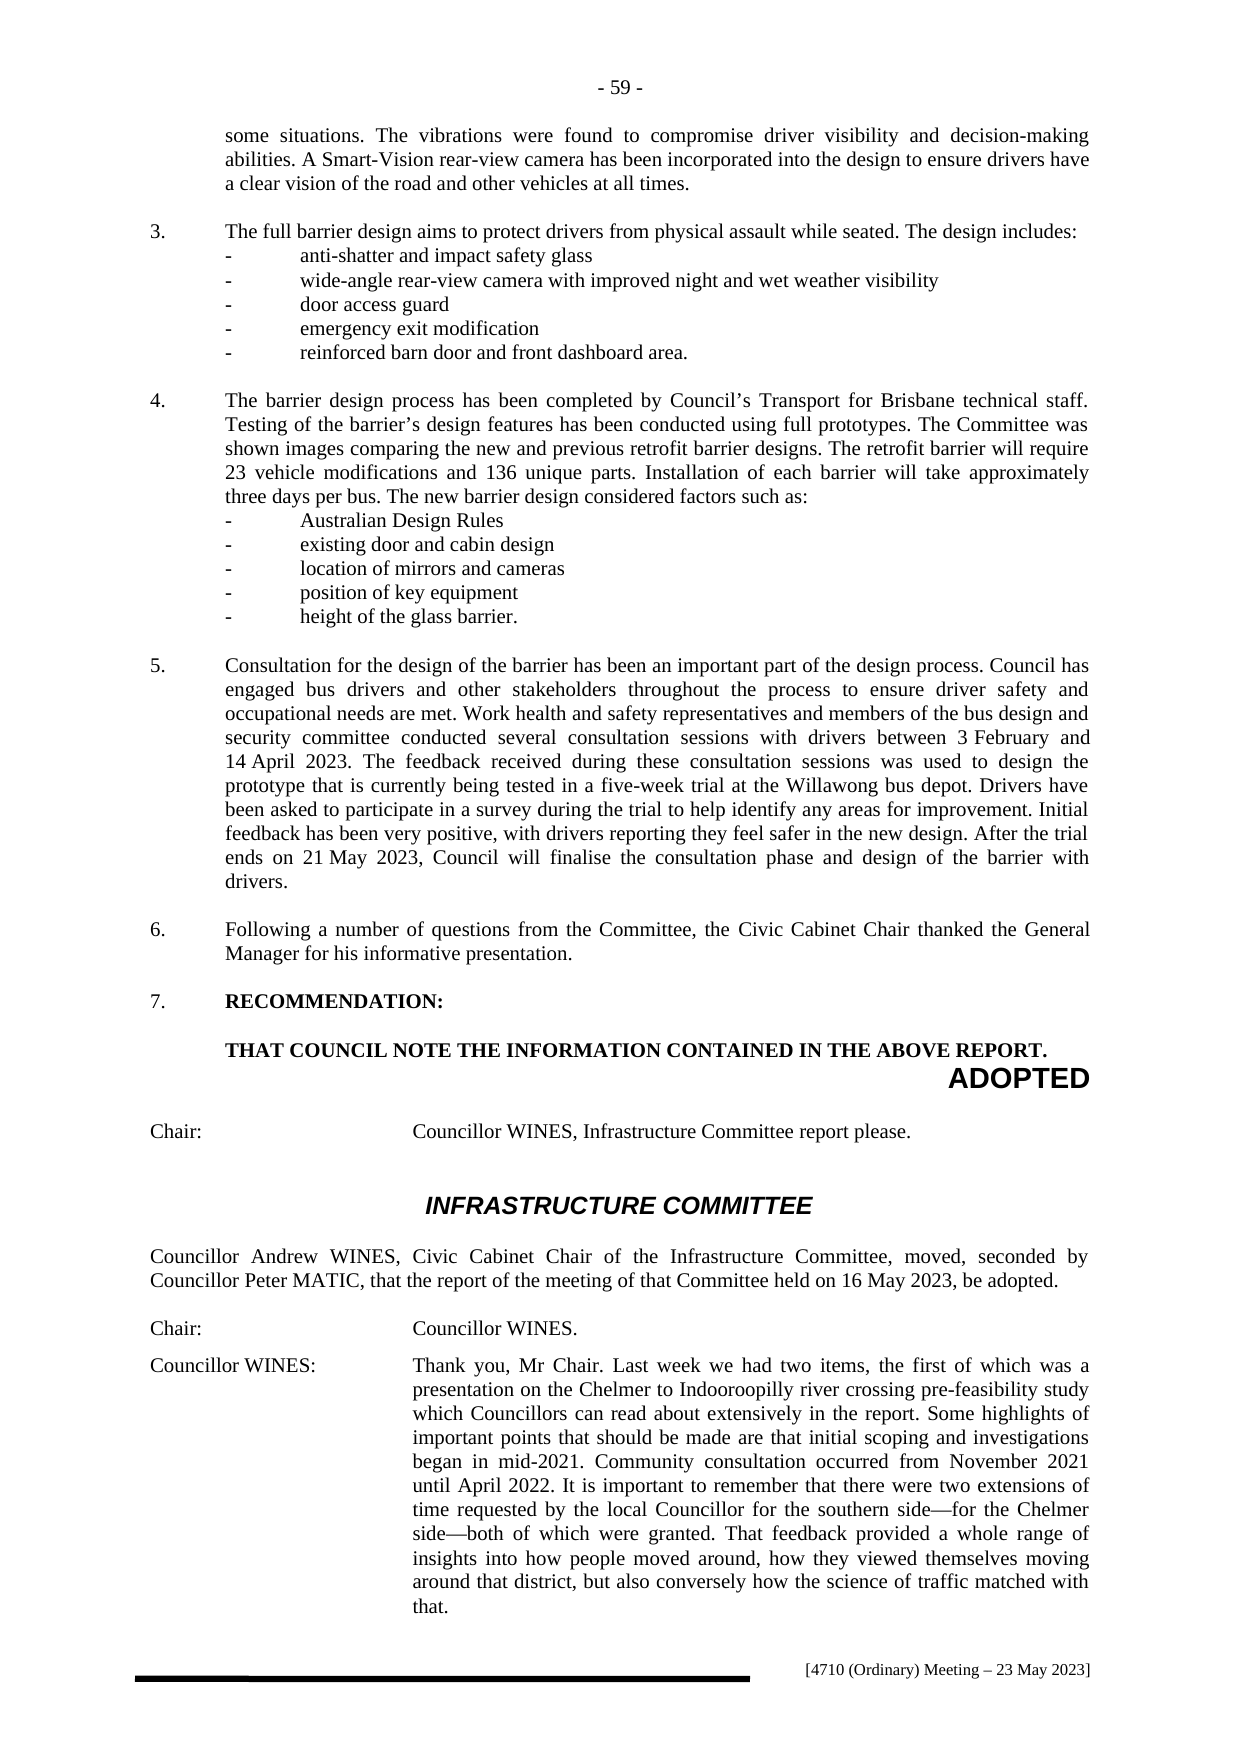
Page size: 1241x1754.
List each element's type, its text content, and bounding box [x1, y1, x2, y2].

subtitle INFRASTRUCTURE COMMITTEE [150, 1191, 1090, 1220]
text Chair: Councillor WINES, Infrastructure Committee report please. [150, 1119, 1090, 1143]
text - door access guard [225, 292, 1090, 316]
text - height of the glass barrier. [225, 604, 1090, 628]
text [150, 123, 1090, 195]
text Chair: Councillor WINES. [150, 1316, 1090, 1340]
text 4. The barrier design process has been completed by Council’s Transport for Brisbane technical staff. Testing of the barrier’s design features has been conducted using full prototypes. The Committee was shown images comparing the new and previous retrofit barrier designs. The retrofit barrier will require 23 vehicle modifications and 136 unique parts. Installation of each barrier will take approximately three days per bus. The new barrier design considered factors such as: [150, 388, 1090, 508]
text - wide-angle rear-view camera with improved night and wet weather visibility [225, 267, 1090, 292]
text Councillor WINES: Thank you, Mr Chair. Last week we had two items, the first of which was a presentation on the Chelmer to Indooroopilly river crossing pre-feasibility study which Councillors can read about extensively in the report. Some highlights of important points that should be made are that initial scoping and investigations began in mid-2021. Community consultation occurred from November 2021 until April 2022. It is important to remember that there were two extensions of time requested by the local Councillor for the southern side—for the Chelmer side—both of which were granted. That feedback provided a whole range of insights into how people moved around, how they viewed themselves moving around that district, but also conversely how the science of traffic matched with that. [150, 1353, 1090, 1618]
text - existing door and cabin design [225, 532, 1090, 556]
text - reinforced barn door and front dashboard area. [225, 340, 1090, 364]
text 7. RECOMMENDATION: [150, 989, 1090, 1013]
text THAT COUNCIL NOTE THE INFORMATION CONTAINED IN THE ABOVE REPORT. [225, 1037, 1090, 1062]
text ADOPTED [150, 1062, 1090, 1095]
text - Australian Design Rules [225, 508, 1090, 532]
text 5. Consultation for the design of the barrier has been an important part of the design process. Council has engaged bus drivers and other stakeholders throughout the process to ensure driver safety and occupational needs are met. Work health and safety representatives and members of the bus design and security committee conducted several consultation sessions with drivers between 3 February and 14 April 2023. The feedback received during these consultation sessions was used to design the prototype that is currently being tested in a five-week trial at the Willawong bus depot. Drivers have been asked to participate in a survey during the trial to help identify any areas for improvement. Initial feedback has been very positive, with drivers reporting they feel safer in the new design. After the trial ends on 21 May 2023, Council will finalise the consultation phase and design of the barrier with drivers. [150, 652, 1090, 893]
text 3. The full barrier design aims to protect drivers from physical assault while seated. The design includes: [150, 219, 1090, 243]
text 6. Following a number of questions from the Committee, the Civic Cabinet Chair thanked the General Manager for his informative presentation. [150, 917, 1090, 965]
text - emergency exit modification [225, 316, 1090, 340]
text - anti-shatter and impact safety glass [225, 243, 1090, 267]
text - position of key equipment [225, 580, 1090, 604]
text - location of mirrors and cameras [225, 556, 1090, 580]
text Councillor Andrew WINES, Civic Cabinet Chair of the Infrastructure Committee, moved, seconded by Councillor Peter MATIC, that the report of the meeting of that Committee held on 16 May 2023, be adopted. [150, 1244, 1090, 1292]
